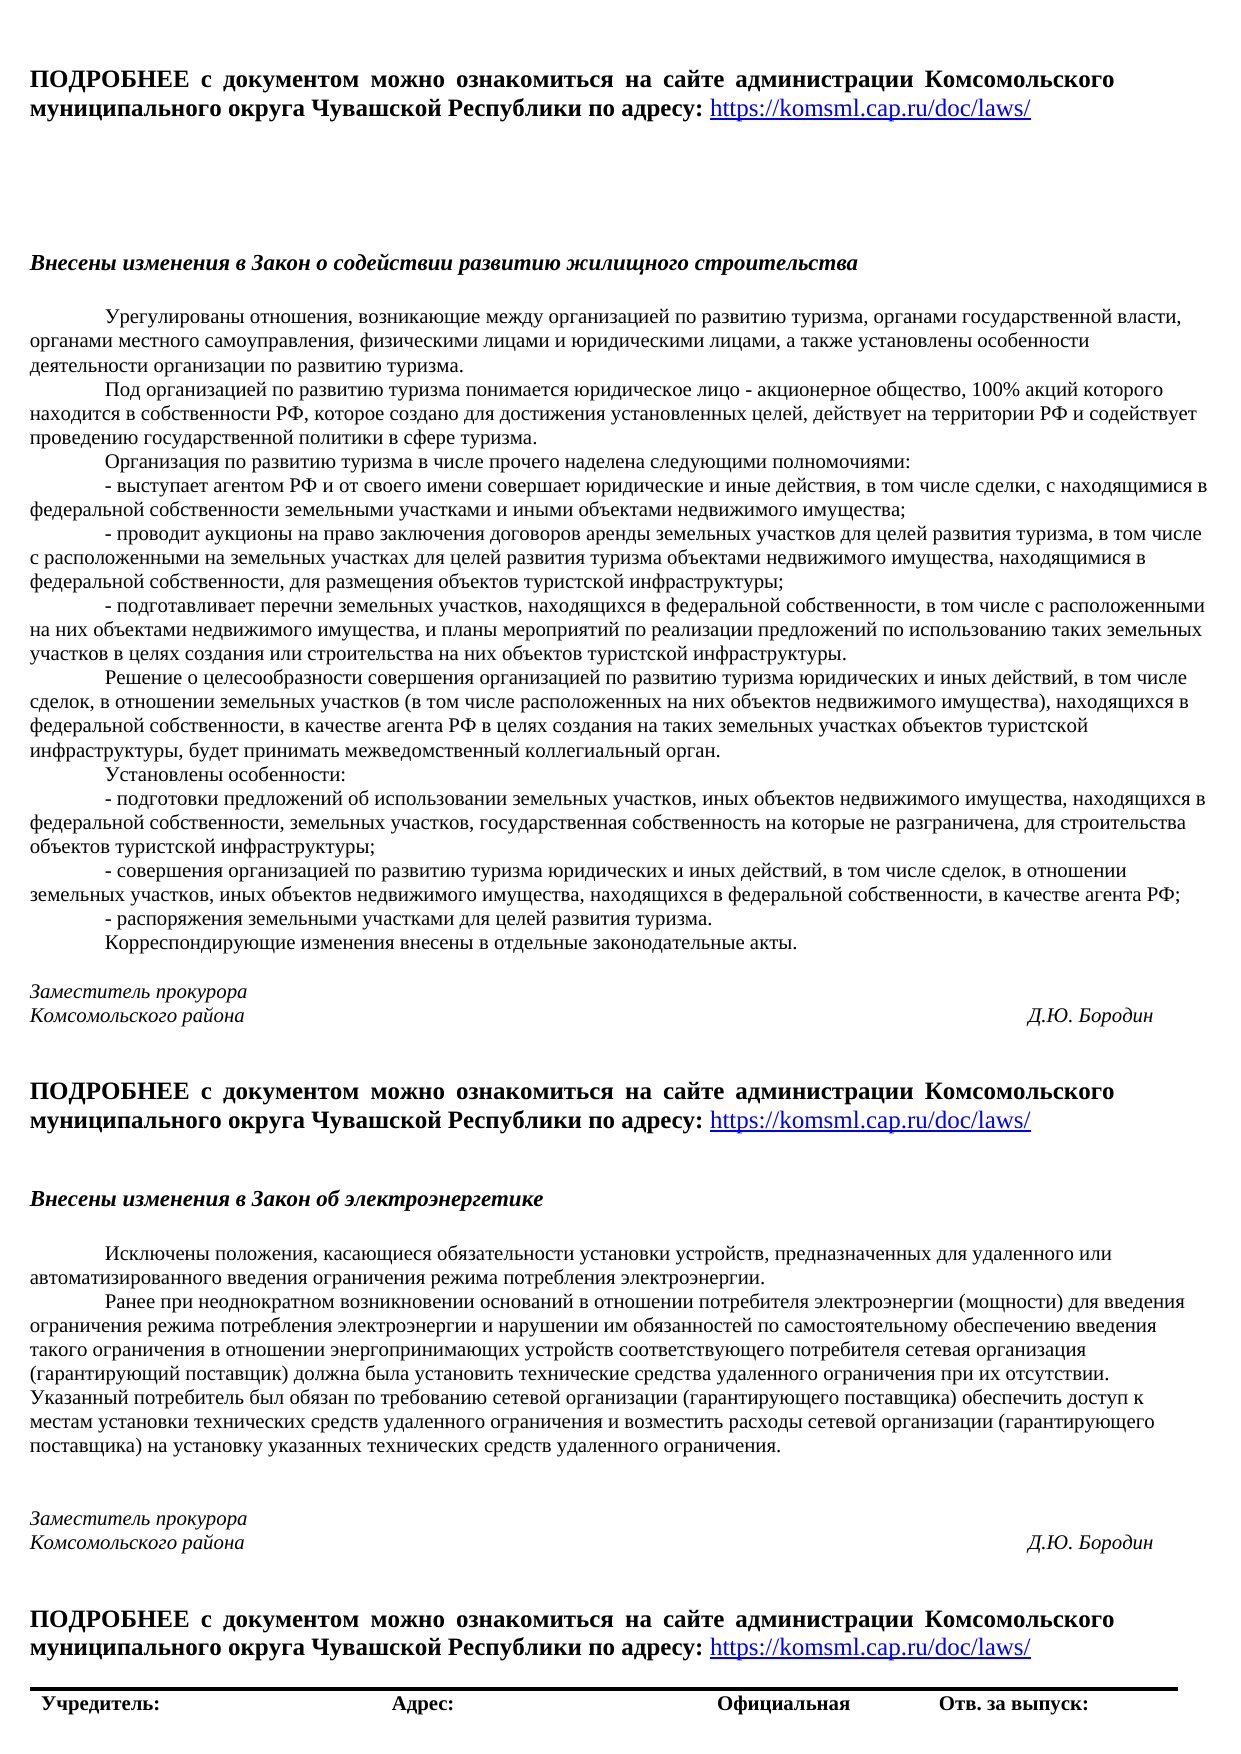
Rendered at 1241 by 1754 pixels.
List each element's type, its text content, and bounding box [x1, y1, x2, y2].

text Заместитель прокурора [29, 979, 1210, 1003]
text Решение о целесообразности совершения организацией по развитию туризма юридических и иных действий, в том числе сделок, в отношении земельных участков (в том числе расположенных на них объектов недвижимого имущества), находящихся в федеральной собственности, в качестве агента РФ в целях создания на таких земельных участках объектов туристской инфраструктуры, будет принимать межведомственный коллегиальный орган. [29, 665, 1210, 762]
text Заместитель прокурора [29, 1506, 1210, 1530]
text Корреспондирующие изменения внесены в отдельные законодательные акты. [29, 930, 1210, 954]
text Организация по развитию туризма в числе прочего наделена следующими полномочиями: [29, 449, 1210, 473]
text Внесены изменения в Закон об электроэнергетике [29, 1186, 1172, 1212]
text - проводит аукционы на право заключения договоров аренды земельных участков для целей развития туризма, в том числе с расположенными на земельных участках для целей развития туризма объектами недвижимого имущества, находящимися в федеральной собственности, для размещения объектов туристской инфраструктуры; [29, 521, 1210, 593]
text Под организацией по развитию туризма понимается юридическое лицо - акционерное общество, 100% акций которого находится в собственности РФ, которое создано для достижения установленных целей, действует на территории РФ и содействует проведению государственной политики в сфере туризма. [29, 377, 1210, 449]
text Комсомольского района Д.Ю. Бородин [29, 1530, 1210, 1554]
text Внесены изменения в Закон о содействии развитию жилищного строительства [29, 249, 1172, 276]
text - подготовки предложений об использовании земельных участков, иных объектов недвижимого имущества, находящихся в федеральной собственности, земельных участков, государственная собственность на которые не разграничена, для строительства объектов туристской инфраструктуры; [29, 786, 1210, 858]
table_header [30, 1691, 378, 1725]
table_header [378, 1691, 677, 1725]
text - выступает агентом РФ и от своего имени совершает юридические и иные действия, в том числе сделки, с находящимися в федеральной собственности земельными участками и иными объектами недвижимого имущества; [29, 473, 1210, 521]
text Установлены особенности: [29, 762, 1210, 786]
text Урегулированы отношения, возникающие между организацией по развитию туризма, органами государственной власти, органами местного самоуправления, физическими лицами и юридическими лицами, а также установлены особенности деятельности организации по развитию туризма. [29, 304, 1210, 377]
text Ранее при неоднократном возникновении оснований в отношении потребителя электроэнергии (мощности) для введения ограничения режима потребления электроэнергии и нарушении им обязанностей по самостоятельному обеспечению введения такого ограничения в отношении энергопринимающих устройств соответствующего потребителя сетевая организация (гарантирующий поставщик) должна была установить технические средства удаленного ограничения при их отсутствии. Указанный потребитель был обязан по требованию сетевой организации (гарантирующего поставщика) обеспечить доступ к местам установки технических средств удаленного ограничения и возместить расходы сетевой организации (гарантирующего поставщика) на установку указанных технических средств удаленного ограничения. [29, 1289, 1210, 1457]
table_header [677, 1691, 895, 1725]
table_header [895, 1691, 1178, 1725]
text - совершения организацией по развитию туризма юридических и иных действий, в том числе сделок, в отношении земельных участков, иных объектов недвижимого имущества, находящихся в федеральной собственности, в качестве агента РФ; [29, 858, 1210, 906]
text - распоряжения земельными участками для целей развития туризма. [29, 906, 1210, 930]
text Исключены положения, касающиеся обязательности установки устройств, предназначенных для удаленного или автоматизированного введения ограничения режима потребления электроэнергии. [29, 1241, 1210, 1289]
text Комсомольского района Д.Ю. Бородин [29, 1003, 1210, 1027]
text - подготавливает перечни земельных участков, находящихся в федеральной собственности, в том числе с расположенными на них объектами недвижимого имущества, и планы мероприятий по реализации предложений по использованию таких земельных участков в целях создания или строительства на них объектов туристской инфраструктуры. [29, 593, 1210, 665]
